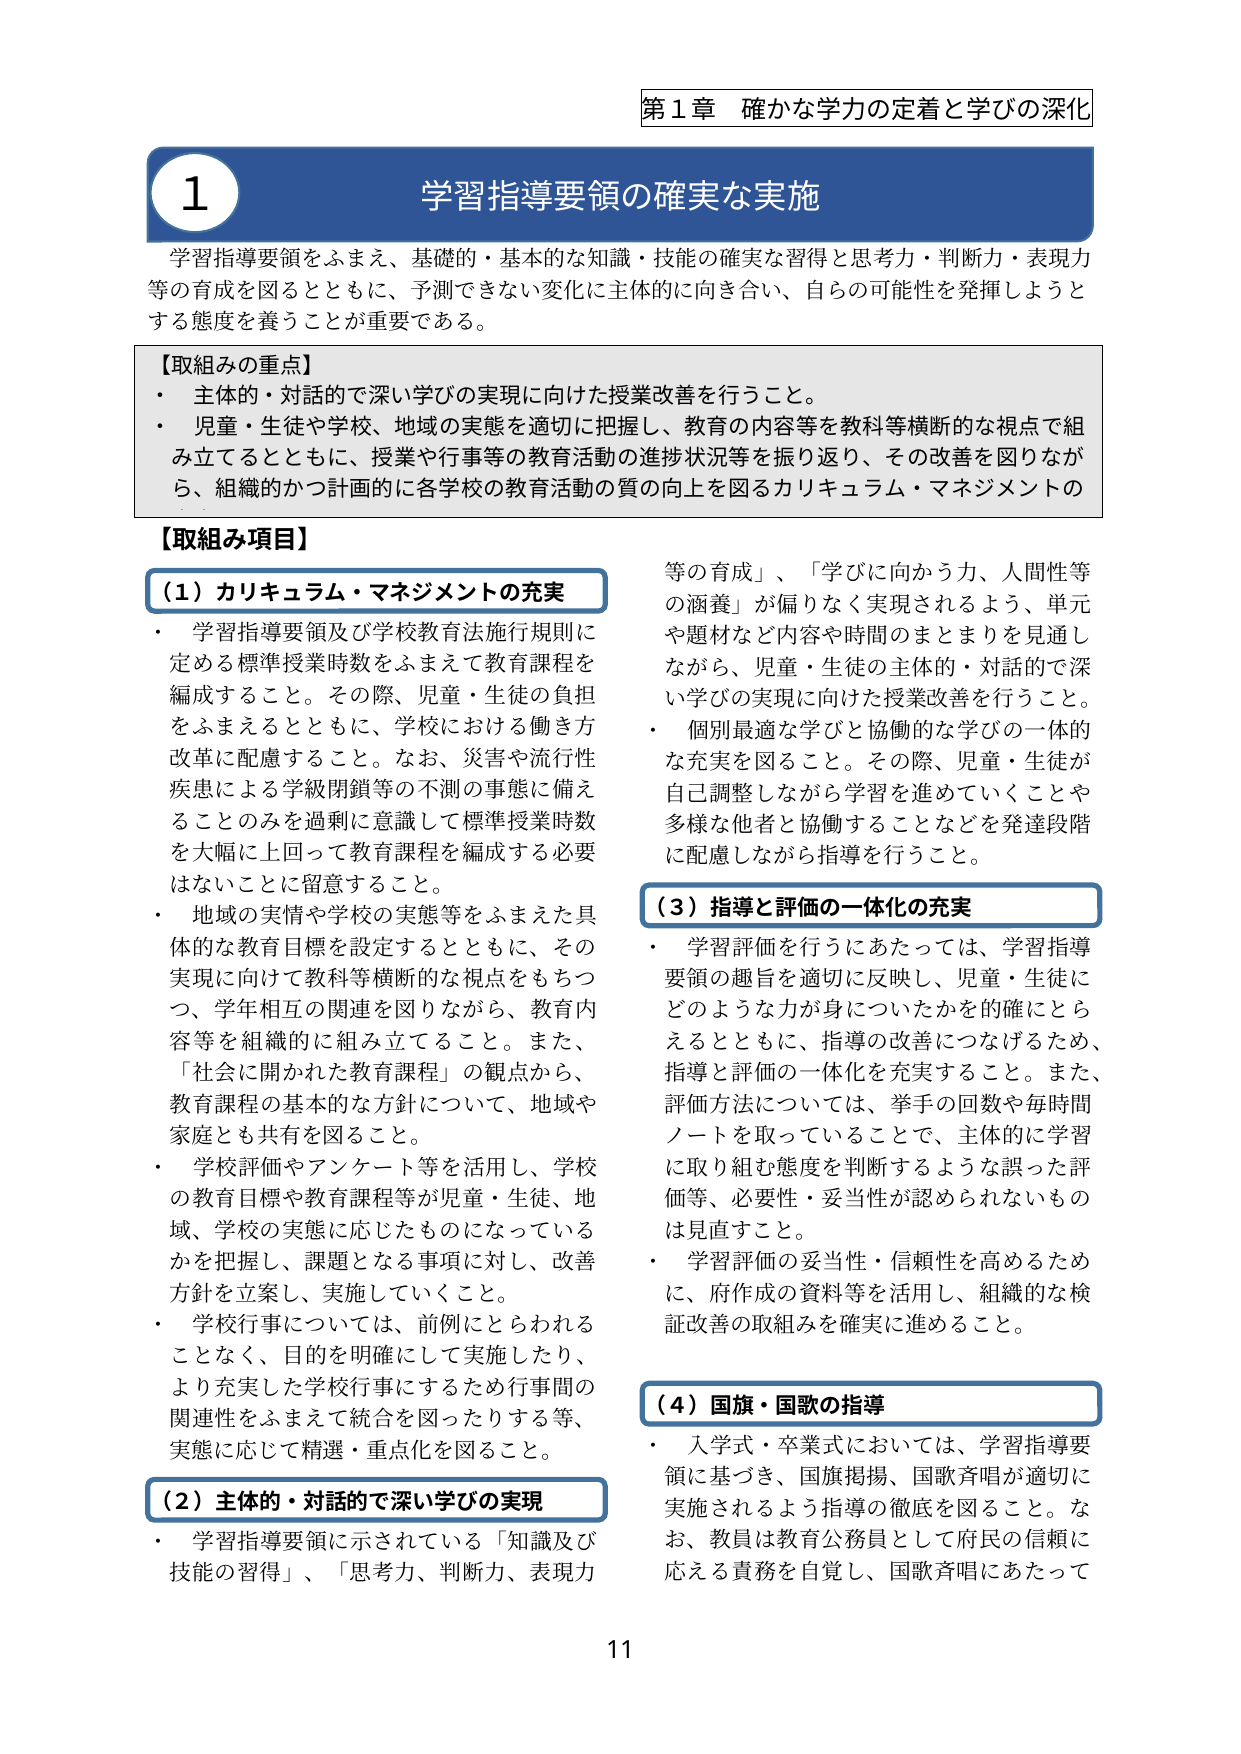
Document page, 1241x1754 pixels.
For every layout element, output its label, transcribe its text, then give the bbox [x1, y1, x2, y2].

text ・ 学習指導要領及び学校教育法施行規則に定める標準授業時数をふまえて教育課程を編成すること。その際、児童・生徒の負担をふまえるとともに、学校における働き方改革に配慮すること。なお、災害や流行性疾患による学級閉鎖等の不測の事態に備えることのみを過剰に意識して標準授業時数を大幅に上回って教育課程を編成する必要はないことに留意すること。 [148, 615, 598, 898]
text 学習指導要領をふまえ、基礎的・基本的な知識・技能の確実な習得と思考力・判断力・表現力等の育成を図るとともに、予測できない変化に主体的に向き合い、自らの可能性を発揮しようとする態度を養うことが重要である。 [148, 241, 1092, 336]
text ・ 学習指導要領に示されている「知識及び技能の習得」、「思考力、判断力、表現力等の育成」、「学びに向かう力、人間性等の涵養」が偏りなく実現されるよう、単元や題材など内容や時間のまとまりを見通しながら、児童・生徒の主体的・対話的で深い学びの実現に向けた授業改善を行うこと。 [642, 556, 1092, 713]
text ・ 個別最適な学びと協働的な学びの一体的な充実を図ること。その際、児童・生徒が自己調整しながら学習を進めていくことや多様な他者と協働することなどを発達段階に配慮しながら指導を行うこと。 [642, 713, 1092, 870]
text ・ 学習評価の妥当性・信頼性を高めるために、府作成の資料等を活用し、組織的な検証改善の取組みを確実に進めること。 [642, 1244, 1092, 1339]
text 【取組み項目】 [148, 522, 1092, 556]
text ・ 地域の実情や学校の実態等をふまえた具体的な教育目標を設定するとともに、その実現に向けて教科等横断的な視点をもちつつ、学年相互の関連を図りながら、教育内容等を組織的に組み立てること。また、「社会に開かれた教育課程」の観点から、教育課程の基本的な方針について、地域や家庭とも共有を図ること。 [148, 898, 598, 1150]
text ・ 学校評価やアンケート等を活用し、学校の教育目標や教育課程等が児童・生徒、地域、学校の実態に応じたものになっているかを把握し、課題となる事項に対し、改善方針を立案し、実施していくこと。 [148, 1150, 598, 1307]
text ・ 学習指導要領に示されている「知識及び技能の習得」、「思考力、判断力、表現力等の育成」、「学びに向かう力、人間性等の涵養」が偏りなく実現されるよう、単元や題材など内容や時間のまとまりを見通しながら、児童・生徒の主体的・対話的で深い学びの実現に向けた授業改善を行うこと。 [148, 1524, 598, 1587]
text ・ 入学式・卒業式においては、学習指導要領に基づき、国旗掲揚、国歌斉唱が適切に実施されるよう指導の徹底を図ること。なお、教員は教育公務員として府民の信頼に応える責務を自覚し、国歌斉唱にあたっては起立し斉唱すること。 [642, 1428, 1092, 1585]
text ・ 学習評価を行うにあたっては、学習指導要領の趣旨を適切に反映し、児童・生徒にどのような力が身についたかを的確にとらえるとともに、指導の改善につなげるため、指導と評価の一体化を充実すること。また、評価方法については、挙手の回数や毎時間ノートを取っていることで、主体的に学習に取り組む態度を判断するような誤った評価等、必要性・妥当性が認められないものは見直すこと。 [642, 930, 1092, 1244]
text ・ 学校行事については、前例にとらわれることなく、目的を明確にして実施したり、より充実した学校行事にするため行事間の関連性をふまえて統合を図ったりする等、実態に応じて精選・重点化を図ること。 [148, 1307, 598, 1464]
